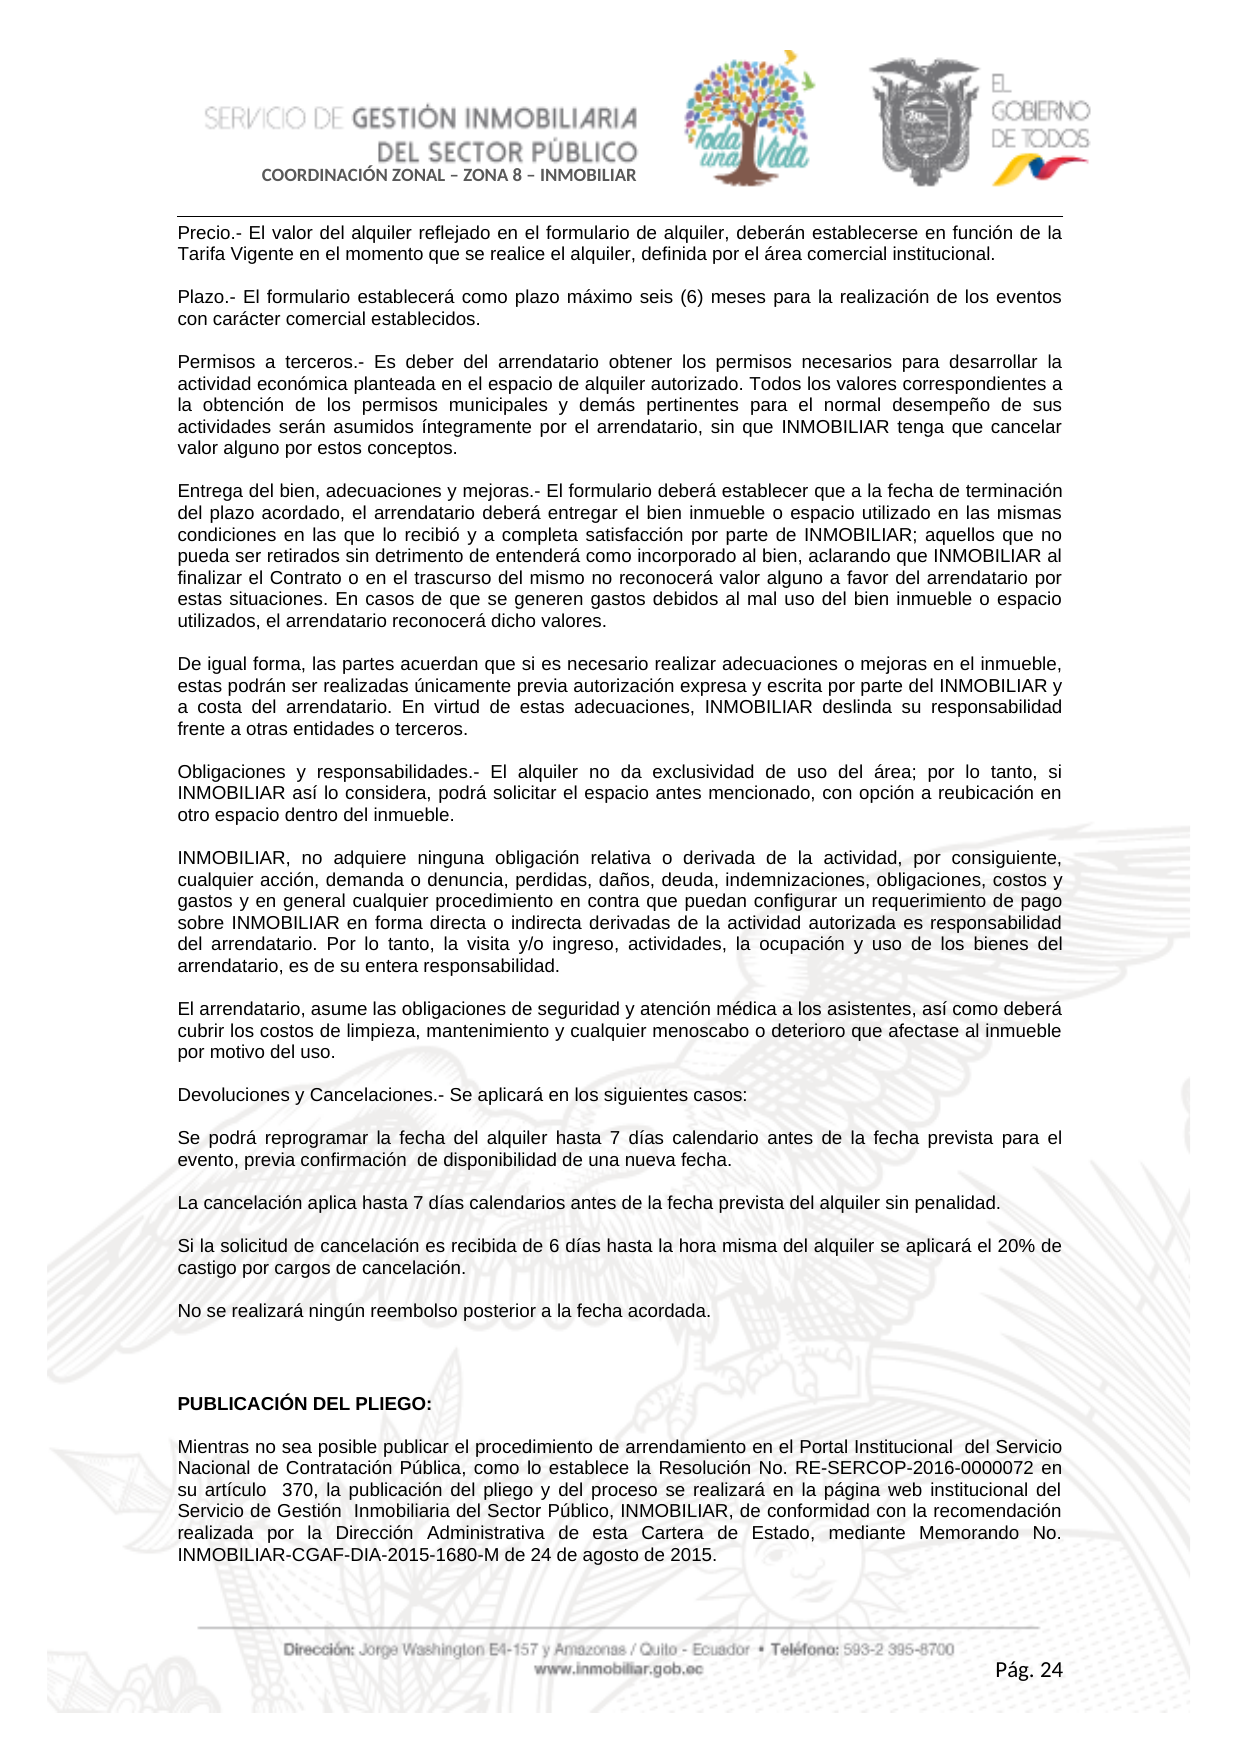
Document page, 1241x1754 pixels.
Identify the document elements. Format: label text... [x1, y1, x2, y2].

text La cancelación aplica hasta 7 días calendarios antes de la fecha prevista del alquiler sin penalidad. [177, 1192, 1063, 1213]
text Se podrá reprogramar la fecha del alquiler hasta 7 días calendario antes de la fecha prevista para el evento, previa confirmación de disponibilidad de una nueva fecha. [177, 1127, 1063, 1170]
text Plazo.- El formulario establecerá como plazo máximo seis (6) meses para la realización de los eventos con carácter comercial establecidos. [177, 286, 1063, 329]
text El arrendatario, asume las obligaciones de seguridad y atención médica a los asistentes, así como deberá cubrir los costos de limpieza, mantenimiento y cualquier menoscabo o deterioro que afectase al inmueble por motivo del uso. [177, 998, 1063, 1062]
text De igual forma, las partes acuerdan que si es necesario realizar adecuaciones o mejoras en el inmueble, estas podrán ser realizadas únicamente previa autorización expresa y escrita por parte del INMOBILIAR y a costa del arrendatario. En virtud de estas adecuaciones, INMOBILIAR deslinda su responsabilidad frente a otras entidades o terceros. [177, 653, 1063, 739]
text Devoluciones y Cancelaciones.- Se aplicará en los siguientes casos: [177, 1084, 1063, 1106]
text Precio.- El valor del alquiler reflejado en el formulario de alquiler, deberán establecerse en función de la Tarifa Vigente en el momento que se realice el alquiler, definida por el área comercial institucional. [177, 222, 1063, 265]
text Permisos a terceros.- Es deber del arrendatario obtener los permisos necesarios para desarrollar la actividad económica planteada en el espacio de alquiler autorizado. Todos los valores correspondientes a la obtención de los permisos municipales y demás pertinentes para el normal desempeño de sus actividades serán asumidos íntegramente por el arrendatario, sin que INMOBILIAR tenga que cancelar valor alguno por estos conceptos. [177, 351, 1063, 459]
text No se realizará ningún reembolso posterior a la fecha acordada. [177, 1300, 1063, 1321]
text Entrega del bien, adecuaciones y mejoras.- El formulario deberá establecer que a la fecha de terminación del plazo acordado, el arrendatario deberá entregar el bien inmueble o espacio utilizado en las mismas condiciones en las que lo recibió y a completa satisfacción por parte de INMOBILIAR; aquellos que no pueda ser retirados sin detrimento de entenderá como incorporado al bien, aclarando que INMOBILIAR al finalizar el Contrato o en el trascurso del mismo no reconocerá valor alguno a favor del arrendatario por estas situaciones. En casos de que se generen gastos debidos al mal uso del bien inmueble o espacio utilizados, el arrendatario reconocerá dicho valores. [177, 480, 1063, 631]
text PUBLICACIÓN DEL PLIEGO: [177, 1392, 1063, 1414]
picture [47, 50, 1191, 1713]
text Mientras no sea posible publicar el procedimiento de arrendamiento en el Portal Institucional del Servicio Nacional de Contratación Pública, como lo establece la Resolución No. RE-SERCOP-2016-0000072 en su artículo 370, la publicación del pliego y del proceso se realizará en la página web institucional del Servicio de Gestión Inmobiliaria del Sector Público, INMOBILIAR, de conformidad con la recomendación realizada por la Dirección Administrativa de esta Cartera de Estado, mediante Memorando No. INMOBILIAR-CGAF-DIA-2015-1680-M de 24 de agosto de 2015. [177, 1436, 1063, 1565]
text Obligaciones y responsabilidades.- El alquiler no da exclusividad de uso del área; por lo tanto, si INMOBILIAR así lo considera, podrá solicitar el espacio antes mencionado, con opción a reubicación en otro espacio dentro del inmueble. [177, 761, 1063, 825]
text INMOBILIAR, no adquiere ninguna obligación relativa o derivada de la actividad, por consiguiente, cualquier acción, demanda o denuncia, perdidas, daños, deuda, indemnizaciones, obligaciones, costos y gastos y en general cualquier procedimiento en contra que puedan configurar un requerimiento de pago sobre INMOBILIAR en forma directa o indirecta derivadas de la actividad autorizada es responsabilidad del arrendatario. Por lo tanto, la visita y/o ingreso, actividades, la ocupación y uso de los bienes del arrendatario, es de su entera responsabilidad. [177, 847, 1063, 976]
text Si la solicitud de cancelación es recibida de 6 días hasta la hora misma del alquiler se aplicará el 20% de castigo por cargos de cancelación. [177, 1235, 1063, 1278]
